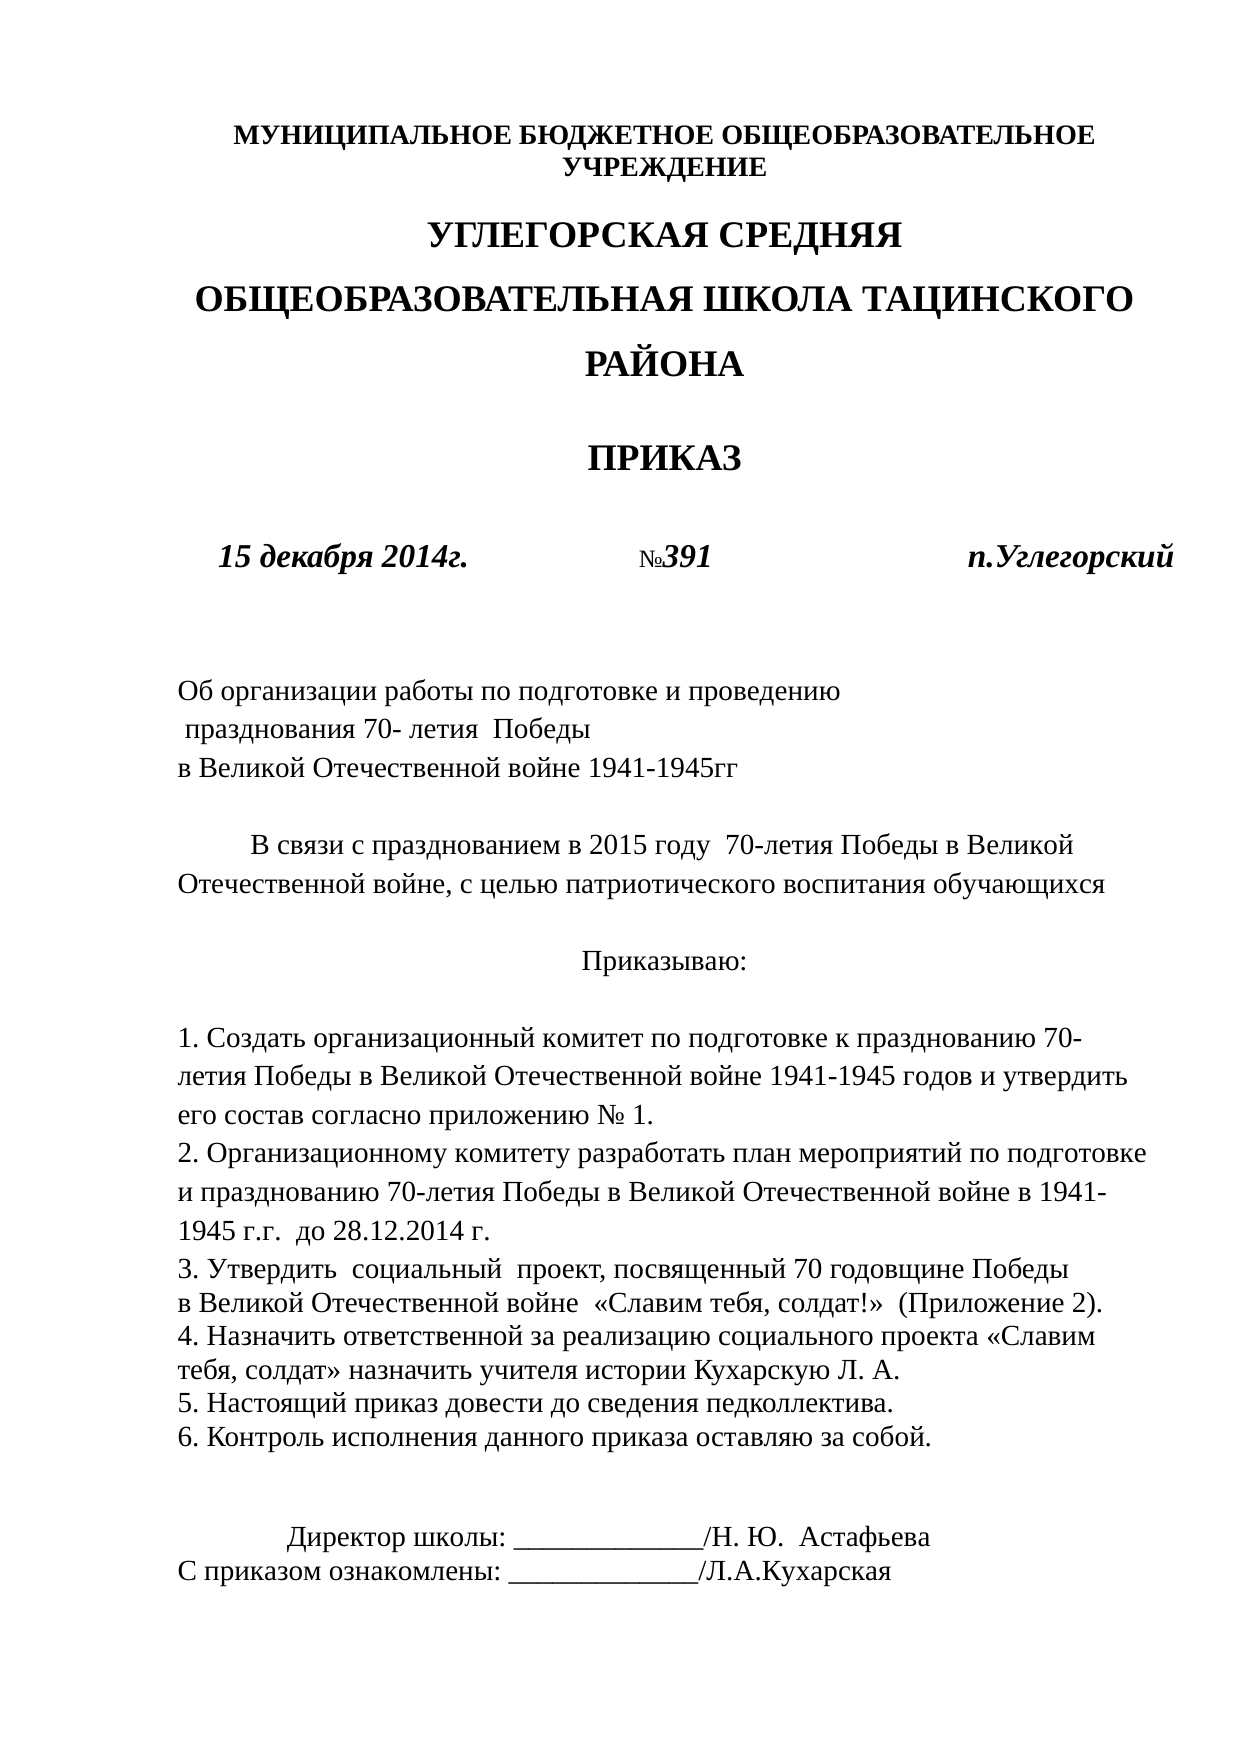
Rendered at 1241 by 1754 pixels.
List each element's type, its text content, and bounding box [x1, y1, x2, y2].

table_header №391 [509, 536, 842, 587]
text ПРИКАЗ [177, 435, 1152, 478]
text 6. Контроль исполнения данного приказа оставляю за собой. [177, 1419, 1152, 1452]
table_header 15 декабря 2014г. [177, 536, 509, 587]
text С приказом ознакомлены: _____________/Л.А.Кухарская [177, 1553, 1152, 1587]
text 4. Назначить ответственной за реализацию социального проекта «Славим тебя, солдат» назначить учителя истории Кухарскую Л. А. [177, 1318, 1152, 1385]
text УГЛЕГОРСКАЯ СРЕДНЯЯ ОБЩЕОБРАЗОВАТЕЛЬНАЯ ШКОЛА ТАЦИНСКОГО РАЙОНА [177, 212, 1152, 384]
text МУНИЦИПАЛЬНОЕ БЮДЖЕТНОЕ ОБЩЕОБРАЗОВАТЕЛЬНОЕ УЧРЕЖДЕНИЕ [177, 118, 1152, 183]
text 2. Организационному комитету разработать план мероприятий по подготовке и празднованию 70-летия Победы в Великой Отечественной войне в 1941-1945 г.г. до 28.12.2014 г. [177, 1136, 1152, 1246]
text Приказываю: [177, 943, 1152, 976]
text в Великой Отечественной войне «Славим тебя, солдат!» (Приложение 2). [177, 1285, 1152, 1318]
text 5. Настоящий приказ довести до сведения педколлектива. [177, 1385, 1152, 1419]
text 1. Создать организационный комитет по подготовке к празднованию 70-летия Победы в Великой Отечественной войне 1941-1945 годов и утвердить его состав согласно приложению № 1. [177, 1020, 1152, 1131]
table_header п.Углегорский [842, 536, 1174, 587]
text в Великой Отечественной войне 1941-1945гг [177, 750, 1152, 784]
text Директор школы: _____________/Н. Ю. Астафьева [177, 1519, 1152, 1553]
text 3. Утвердить социальный проект, посвященный 70 годовщине Победы [177, 1251, 1152, 1285]
text В связи с празднованием в 2015 году 70-летия Победы в Великой Отечественной войне, с целью патриотического воспитания обучающихся [177, 827, 1152, 899]
text празднования 70- летия Победы [177, 712, 1152, 745]
text Об организации работы по подготовке и проведению [177, 673, 1152, 707]
